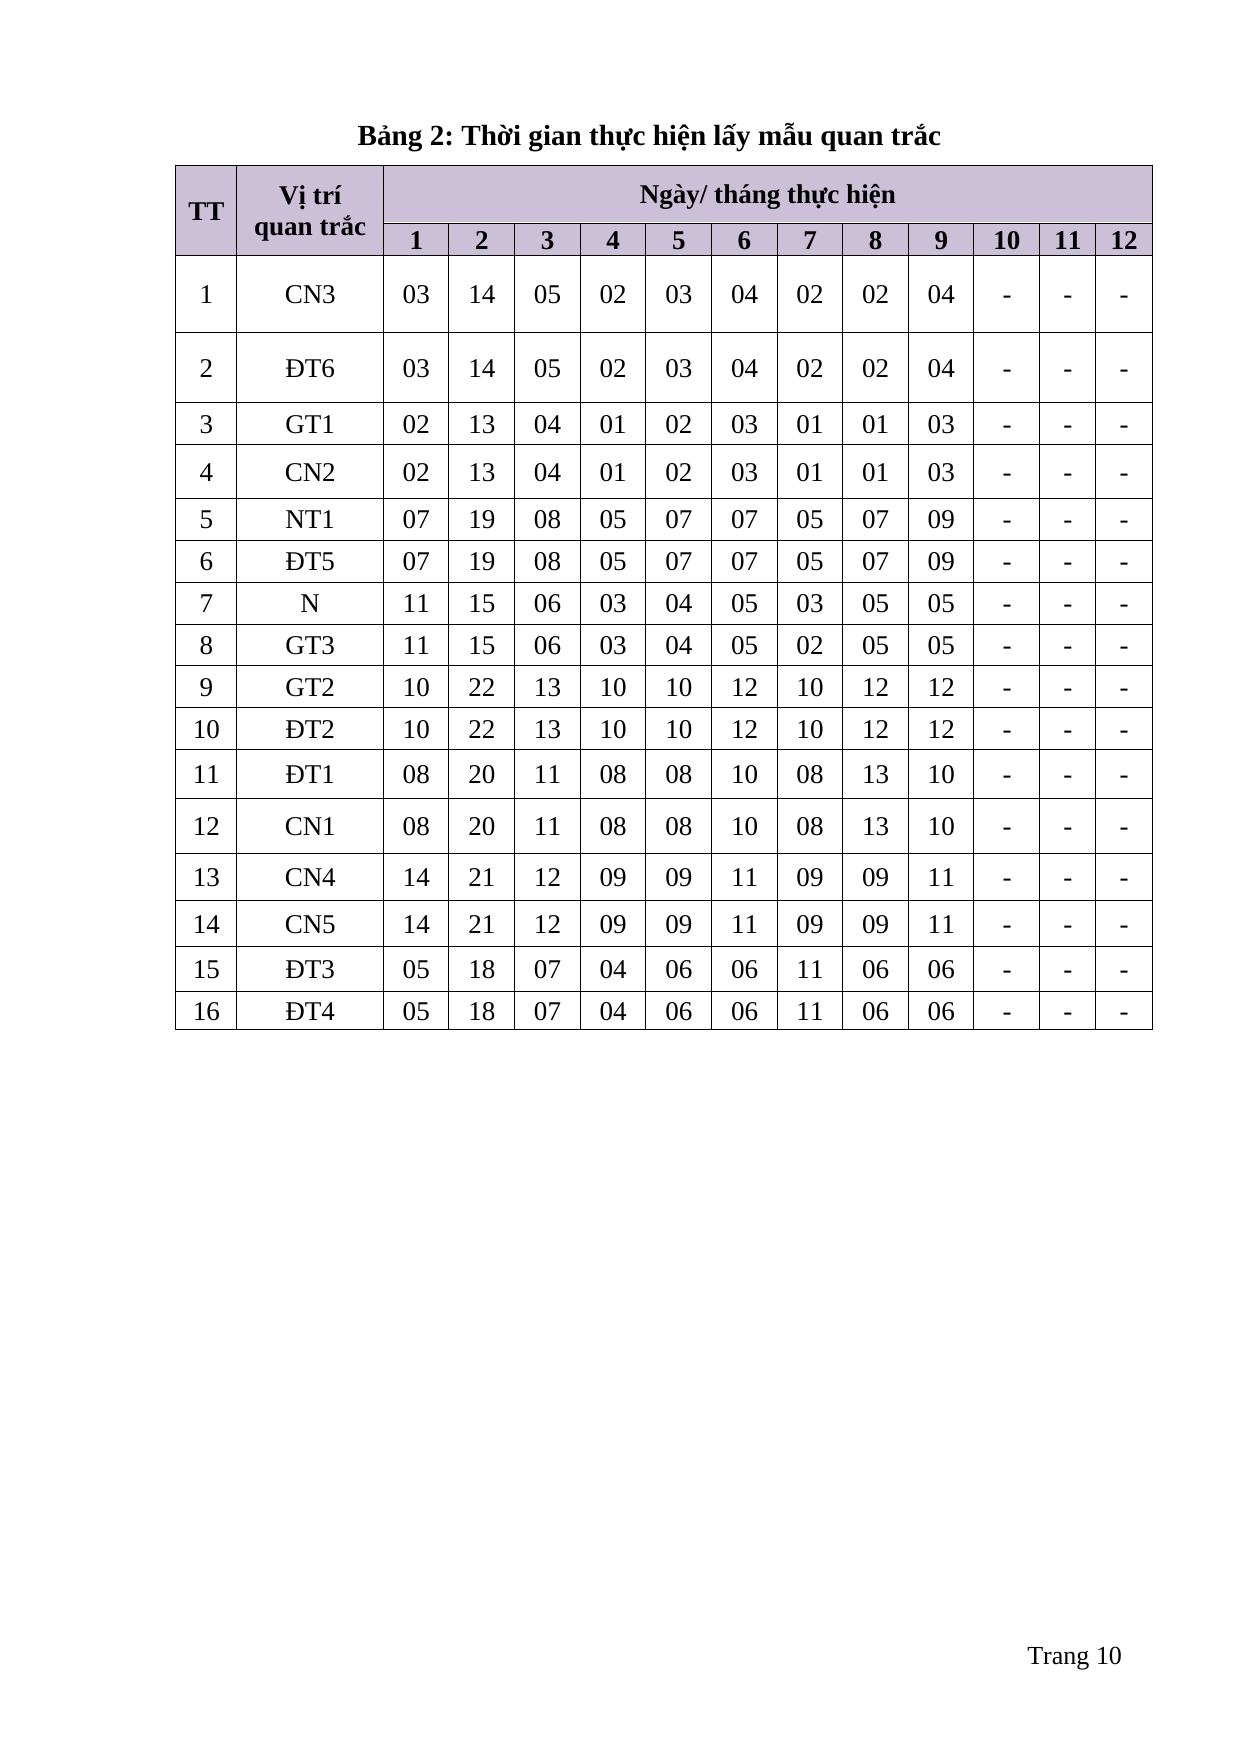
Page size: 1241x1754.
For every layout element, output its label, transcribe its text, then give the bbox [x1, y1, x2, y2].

table_cell 04 [581, 992, 645, 1029]
table_cell CN5 [237, 901, 383, 946]
table_cell - [974, 854, 1039, 900]
table_cell 06 [515, 625, 580, 665]
table_cell CN1 [237, 799, 383, 853]
table_cell - [974, 499, 1039, 540]
table_cell 05 [909, 625, 973, 665]
table_cell 03 [384, 256, 448, 332]
table_cell 09 [778, 901, 842, 946]
table_cell CN2 [237, 445, 383, 498]
table_cell 15 [176, 947, 236, 991]
table_cell 01 [581, 403, 645, 444]
table_cell 07 [646, 499, 711, 540]
table_cell 7 [176, 583, 236, 623]
table_cell N [237, 583, 383, 623]
table_cell 07 [712, 499, 777, 540]
table_cell - [974, 901, 1039, 946]
table_cell 4 [176, 445, 236, 498]
table_cell 05 [843, 583, 908, 623]
table_cell - [974, 445, 1039, 498]
table_cell 07 [384, 499, 448, 540]
table_cell 10 [581, 708, 645, 749]
table_cell 3 [515, 224, 580, 255]
table_cell 13 [176, 854, 236, 900]
table_cell - [974, 750, 1039, 798]
table_cell 14 [176, 901, 236, 946]
table_cell CN3 [237, 256, 383, 332]
table_cell 12 [515, 901, 580, 946]
table_cell 12 [843, 666, 908, 707]
table_cell - [1096, 583, 1152, 623]
table_cell 12 [176, 799, 236, 853]
table_cell 03 [712, 403, 777, 444]
table_cell 13 [843, 799, 908, 853]
table_cell 09 [843, 854, 908, 900]
table_cell 8 [843, 224, 908, 255]
table_cell 10 [974, 224, 1039, 255]
table_cell 12 [515, 854, 580, 900]
table_cell GT1 [237, 403, 383, 444]
table_cell - [974, 625, 1039, 665]
table_cell - [974, 583, 1039, 623]
table_cell 05 [778, 541, 842, 582]
table_cell 10 [712, 799, 777, 853]
table_cell - [1096, 499, 1152, 540]
table_cell 06 [909, 992, 973, 1029]
table_cell - [974, 403, 1039, 444]
table_cell 03 [384, 333, 448, 402]
table_cell 07 [515, 992, 580, 1029]
table_cell 02 [581, 256, 645, 332]
table_cell 04 [515, 403, 580, 444]
table_cell 12 [909, 708, 973, 749]
table_cell 20 [449, 750, 514, 798]
table_cell 06 [843, 947, 908, 991]
table_cell 10 [909, 799, 973, 853]
table_cell 07 [712, 541, 777, 582]
table_cell 04 [712, 256, 777, 332]
table_cell 02 [843, 256, 908, 332]
table_cell 05 [384, 992, 448, 1029]
table_cell 02 [778, 625, 842, 665]
table_cell 05 [909, 583, 973, 623]
table_cell 05 [515, 256, 580, 332]
table_cell 11 [176, 750, 236, 798]
text Bảng 2: Thời gian thực hiện lấy mẫu quan trắc [177, 118, 1122, 152]
table_cell 01 [843, 403, 908, 444]
table_cell - [1040, 499, 1095, 540]
table_cell 12 [712, 666, 777, 707]
table_cell 04 [581, 947, 645, 991]
table_cell 15 [449, 625, 514, 665]
table_cell 06 [515, 583, 580, 623]
table_cell 04 [646, 625, 711, 665]
table_cell 04 [646, 583, 711, 623]
table_cell 06 [646, 947, 711, 991]
table_cell - [1040, 583, 1095, 623]
table_cell 09 [778, 854, 842, 900]
table_cell 11 [384, 625, 448, 665]
table_cell 11 [909, 901, 973, 946]
table_cell 18 [449, 992, 514, 1029]
table_cell 08 [581, 799, 645, 853]
table_cell - [1040, 541, 1095, 582]
table_cell 18 [449, 947, 514, 991]
table_cell 9 [909, 224, 973, 255]
table_cell 02 [778, 256, 842, 332]
table_cell - [1096, 625, 1152, 665]
table_cell 09 [581, 901, 645, 946]
table_cell 5 [646, 224, 711, 255]
table_cell 10 [646, 666, 711, 707]
table_cell 13 [449, 445, 514, 498]
table_cell - [974, 541, 1039, 582]
table_cell - [1040, 445, 1095, 498]
table_cell - [1040, 901, 1095, 946]
table_cell ĐT2 [237, 708, 383, 749]
table_cell 06 [712, 947, 777, 991]
table_cell 03 [712, 445, 777, 498]
table_cell - [1096, 541, 1152, 582]
table_cell 19 [449, 499, 514, 540]
table_cell 09 [581, 854, 645, 900]
table_cell 03 [581, 583, 645, 623]
table_cell 04 [909, 256, 973, 332]
table_cell - [1040, 854, 1095, 900]
table_cell 03 [909, 445, 973, 498]
table_cell 11 [712, 854, 777, 900]
table_cell 11 [1040, 224, 1095, 255]
table_cell 12 [712, 708, 777, 749]
table_cell 10 [176, 708, 236, 749]
table_cell 03 [646, 333, 711, 402]
table_cell 13 [843, 750, 908, 798]
table_cell - [1040, 256, 1095, 332]
table_cell - [974, 256, 1039, 332]
table_cell ĐT1 [237, 750, 383, 798]
table_cell 2 [176, 333, 236, 402]
table_cell - [974, 666, 1039, 707]
table_cell NT1 [237, 499, 383, 540]
table_cell - [974, 333, 1039, 402]
table_cell 11 [778, 947, 842, 991]
table_cell 05 [843, 625, 908, 665]
table_cell 10 [646, 708, 711, 749]
table_cell 04 [712, 333, 777, 402]
table_cell 5 [176, 499, 236, 540]
table_cell 10 [384, 708, 448, 749]
table_cell 08 [778, 750, 842, 798]
table_cell 9 [176, 666, 236, 707]
table_cell - [974, 947, 1039, 991]
table_cell 02 [843, 333, 908, 402]
table_cell 4 [581, 224, 645, 255]
table_cell ĐT6 [237, 333, 383, 402]
table_cell 05 [712, 625, 777, 665]
table_cell 10 [384, 666, 448, 707]
table_cell 19 [449, 541, 514, 582]
table_cell - [1096, 403, 1152, 444]
table_cell 1 [384, 224, 448, 255]
table_cell 10 [909, 750, 973, 798]
table_cell 21 [449, 901, 514, 946]
table_cell 06 [712, 992, 777, 1029]
table_cell 07 [515, 947, 580, 991]
table_cell 6 [712, 224, 777, 255]
table_cell 03 [646, 256, 711, 332]
table_cell 12 [843, 708, 908, 749]
table_cell 05 [581, 499, 645, 540]
table_cell CN4 [237, 854, 383, 900]
table_header Ngày/ tháng thực hiện [384, 166, 1152, 222]
table_cell 09 [909, 541, 973, 582]
table_cell GT3 [237, 625, 383, 665]
table_cell 08 [646, 799, 711, 853]
table_cell - [1096, 708, 1152, 749]
table_cell 09 [646, 901, 711, 946]
table_cell - [1040, 666, 1095, 707]
table_cell 11 [778, 992, 842, 1029]
table_cell 11 [909, 854, 973, 900]
table_cell 20 [449, 799, 514, 853]
table_cell 2 [449, 224, 514, 255]
table_cell 01 [778, 403, 842, 444]
table_cell 01 [581, 445, 645, 498]
table_cell 3 [176, 403, 236, 444]
table_cell - [1040, 625, 1095, 665]
table_cell 05 [384, 947, 448, 991]
table_cell 14 [384, 901, 448, 946]
table_cell 7 [778, 224, 842, 255]
table_cell 09 [909, 499, 973, 540]
table_cell - [1096, 333, 1152, 402]
table_cell 09 [646, 854, 711, 900]
table_cell 22 [449, 708, 514, 749]
table_cell 11 [712, 901, 777, 946]
table_cell 06 [909, 947, 973, 991]
table_cell 05 [712, 583, 777, 623]
table_cell 10 [778, 708, 842, 749]
table_cell - [974, 708, 1039, 749]
table_cell - [1040, 708, 1095, 749]
table_cell 03 [909, 403, 973, 444]
table_cell 10 [581, 666, 645, 707]
table_cell - [1040, 750, 1095, 798]
table_cell ĐT3 [237, 947, 383, 991]
table_cell 14 [449, 256, 514, 332]
table_cell - [1096, 799, 1152, 853]
table_cell ĐT4 [237, 992, 383, 1029]
table_cell 02 [646, 445, 711, 498]
table_cell 09 [843, 901, 908, 946]
table_cell - [1040, 799, 1095, 853]
table_cell - [1096, 901, 1152, 946]
table_cell 10 [712, 750, 777, 798]
table_header TT [176, 166, 236, 255]
table_cell - [1040, 992, 1095, 1029]
table_cell 01 [843, 445, 908, 498]
table_cell 15 [449, 583, 514, 623]
table_cell 14 [384, 854, 448, 900]
table_cell 06 [646, 992, 711, 1029]
table_cell GT2 [237, 666, 383, 707]
table_header Vị trí quan trắc [237, 166, 383, 255]
table_cell 08 [515, 541, 580, 582]
table_cell 13 [515, 708, 580, 749]
table_cell 10 [778, 666, 842, 707]
table_cell 08 [778, 799, 842, 853]
table_cell 03 [778, 583, 842, 623]
table_cell 02 [646, 403, 711, 444]
table_cell 02 [384, 445, 448, 498]
table_cell 04 [515, 445, 580, 498]
table_cell - [1040, 333, 1095, 402]
table_cell 07 [843, 541, 908, 582]
table_cell 13 [449, 403, 514, 444]
table_cell - [1096, 666, 1152, 707]
table_cell 14 [449, 333, 514, 402]
table_cell - [974, 799, 1039, 853]
table_cell 01 [778, 445, 842, 498]
table_cell 12 [909, 666, 973, 707]
table_cell - [1040, 403, 1095, 444]
table_cell 1 [176, 256, 236, 332]
table_cell 8 [176, 625, 236, 665]
table_cell - [974, 992, 1039, 1029]
table_cell 22 [449, 666, 514, 707]
table_cell 11 [515, 750, 580, 798]
table_cell - [1096, 947, 1152, 991]
table_cell - [1040, 947, 1095, 991]
table_cell 04 [909, 333, 973, 402]
table_cell 11 [384, 583, 448, 623]
table_cell 12 [1096, 224, 1152, 255]
table_cell - [1096, 445, 1152, 498]
table_cell 08 [581, 750, 645, 798]
table_cell 02 [581, 333, 645, 402]
table_cell 07 [843, 499, 908, 540]
table_cell - [1096, 854, 1152, 900]
table_cell 08 [646, 750, 711, 798]
table_cell 11 [515, 799, 580, 853]
table_cell 05 [515, 333, 580, 402]
table_cell 08 [515, 499, 580, 540]
table_cell 06 [843, 992, 908, 1029]
table_cell 16 [176, 992, 236, 1029]
table_cell 07 [646, 541, 711, 582]
table_cell ĐT5 [237, 541, 383, 582]
table_cell 02 [778, 333, 842, 402]
table_cell 05 [581, 541, 645, 582]
table_cell 05 [778, 499, 842, 540]
table_cell 08 [384, 799, 448, 853]
table_cell 03 [581, 625, 645, 665]
table_cell 21 [449, 854, 514, 900]
table_cell 02 [384, 403, 448, 444]
table_cell 08 [384, 750, 448, 798]
table_cell 07 [384, 541, 448, 582]
table_cell - [1096, 992, 1152, 1029]
table_cell 13 [515, 666, 580, 707]
table_cell 6 [176, 541, 236, 582]
table_cell - [1096, 256, 1152, 332]
table_cell - [1096, 750, 1152, 798]
